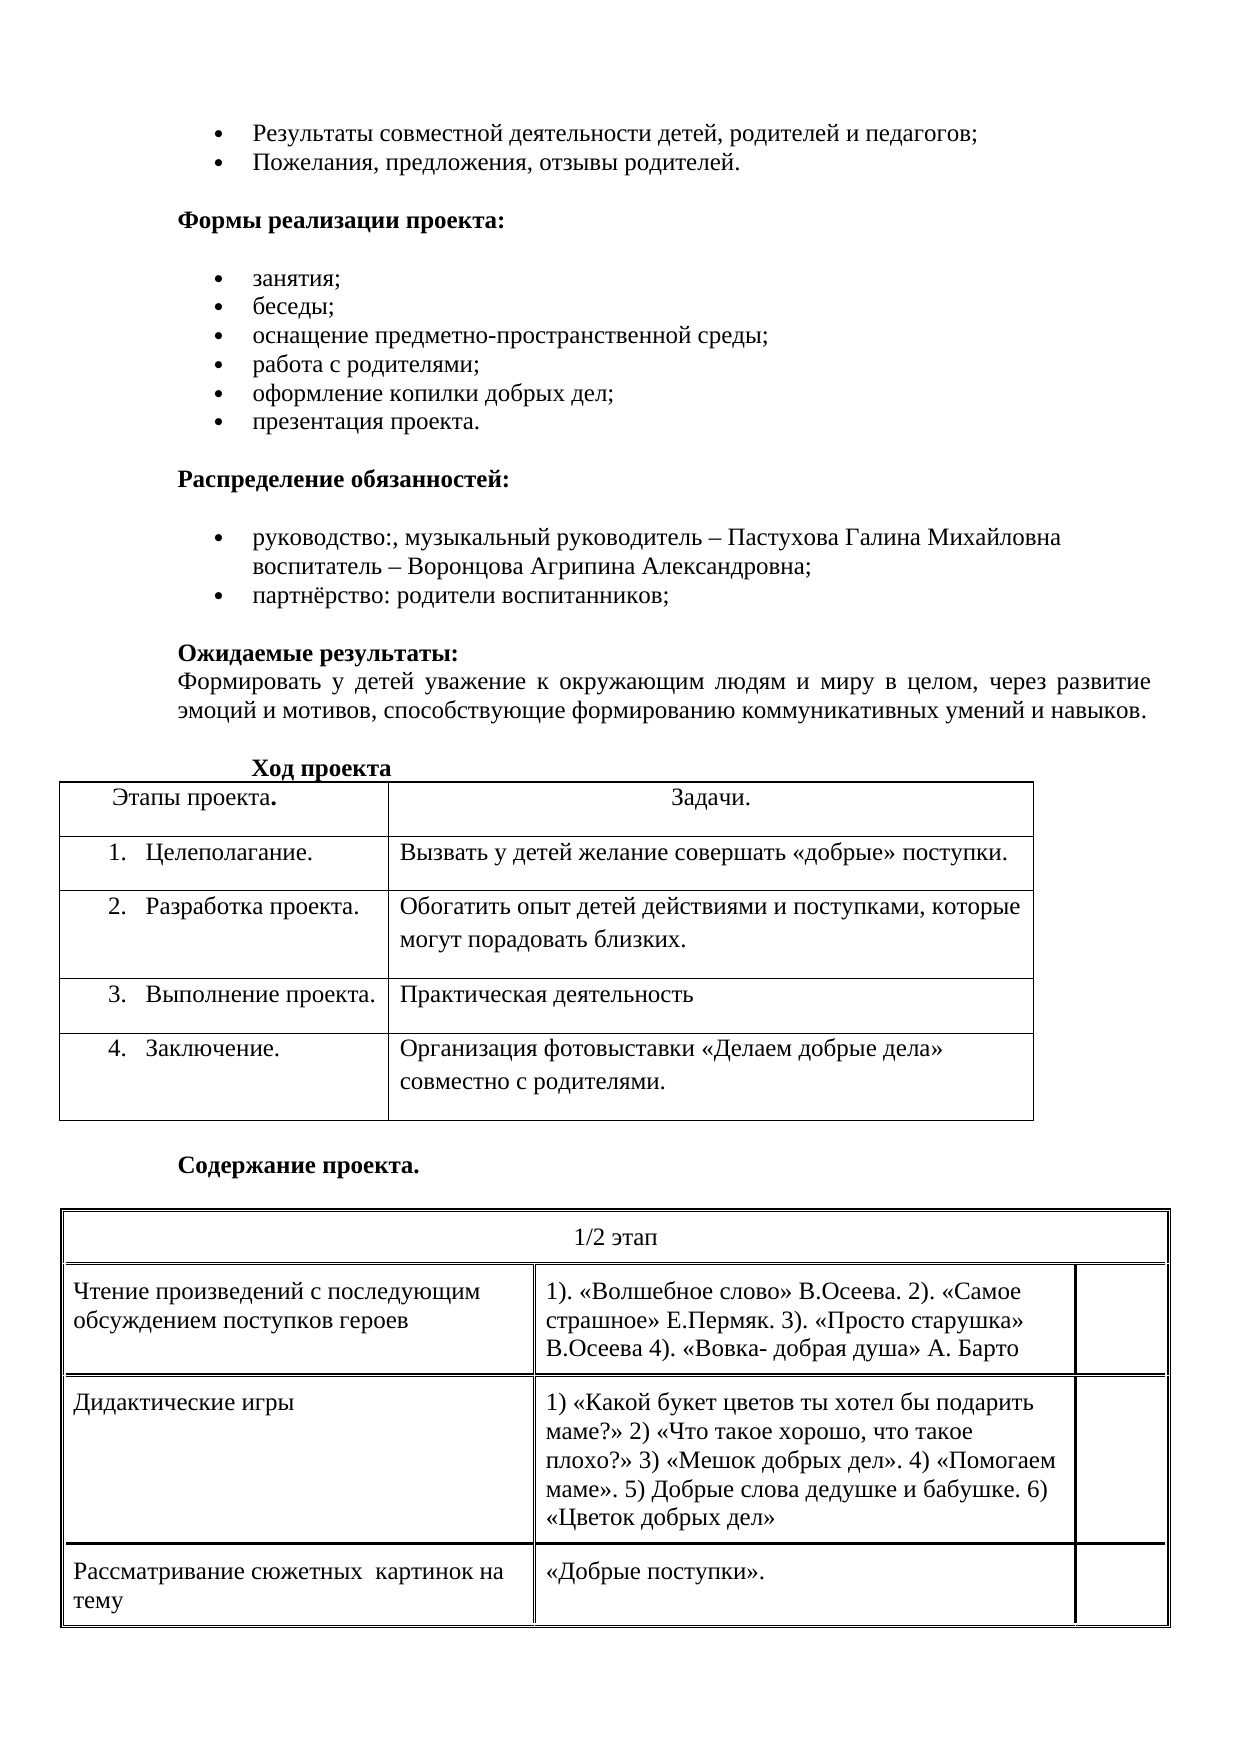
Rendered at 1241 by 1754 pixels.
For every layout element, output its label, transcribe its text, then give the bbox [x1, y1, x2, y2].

list занятия; [215, 263, 1152, 291]
table_cell Разработка проекта. [60, 891, 388, 978]
list руководство:, музыкальный руководитель – Пастухова Галина Михайловна воспитатель – Воронцова Агрипина Александровна; [215, 522, 1152, 580]
list Результаты совместной деятельности детей, родителей и педагогов; [215, 118, 1152, 147]
table_header 1/2 этап [64, 1212, 1167, 1262]
table_cell Целеполагание. [60, 837, 388, 890]
table_cell Выполнение проекта. [60, 979, 388, 1032]
table_cell [1075, 1262, 1169, 1373]
table_cell [1077, 1373, 1168, 1542]
text Ожидаемые результаты: [177, 638, 1152, 666]
table_cell Рассматривание сюжетных картинок на тему [64, 1542, 534, 1625]
text Формы реализации проекта: [177, 205, 1152, 233]
table_cell Чтение произведений с последующим обсуждением поступков героев [62, 1262, 534, 1373]
list Пожелания, предложения, отзывы родителей. [215, 147, 1152, 176]
list оформление копилки добрых дел; [215, 378, 1152, 406]
table_cell Вызвать у детей желание совершать «добрые» поступки. [389, 837, 1033, 890]
list оснащение предметно-пространственной среды; [215, 320, 1152, 349]
table_cell 1). «Волшебное слово» В.Осеева. 2). «Самое страшное» Е.Пермяк. 3). «Просто старушка» В.Осеева 4). «Вовка- добрая душа» А. Барто [536, 1265, 1074, 1373]
table_header Задачи. [389, 783, 1033, 836]
table_cell Обогатить опыт детей действиями и поступками, которые могут порадовать близких. [389, 891, 1033, 978]
list партнёрство: родители воспитанников; [215, 580, 1152, 608]
table_cell 1) «Какой букет цветов ты хотел бы подарить маме?» 2) «Что такое хорошо, что такое плохо?» 3) «Мешок добрых дел». 4) «Помогаем маме». 5) Добрые слова дедушке и бабушке. 6) «Цветок добрых дел» [536, 1377, 1074, 1542]
list беседы; [215, 291, 1152, 320]
text Формировать у детей уважение к окружающим людям и миру в целом, через развитие эмоций и мотивов, способствующие формированию коммуникативных умений и навыков. [177, 666, 1152, 724]
text Распределение обязанностей: [177, 464, 1152, 493]
table_cell [1075, 1542, 1167, 1625]
list работа с родителями; [215, 349, 1152, 378]
table_cell Организация фотовыставки «Делаем добрые дела» совместно с родителями. [389, 1034, 1033, 1120]
table_cell «Добрые поступки». [535, 1545, 1075, 1625]
table_header Этапы проекта. [60, 783, 388, 836]
table_cell Практическая деятельность [389, 979, 1033, 1032]
text Содержание проекта. [177, 1150, 1152, 1179]
table_cell Заключение. [60, 1034, 388, 1120]
text Ход проекта [177, 753, 1152, 781]
table_cell Дидактические игры [64, 1373, 533, 1542]
list презентация проекта. [215, 406, 1152, 435]
